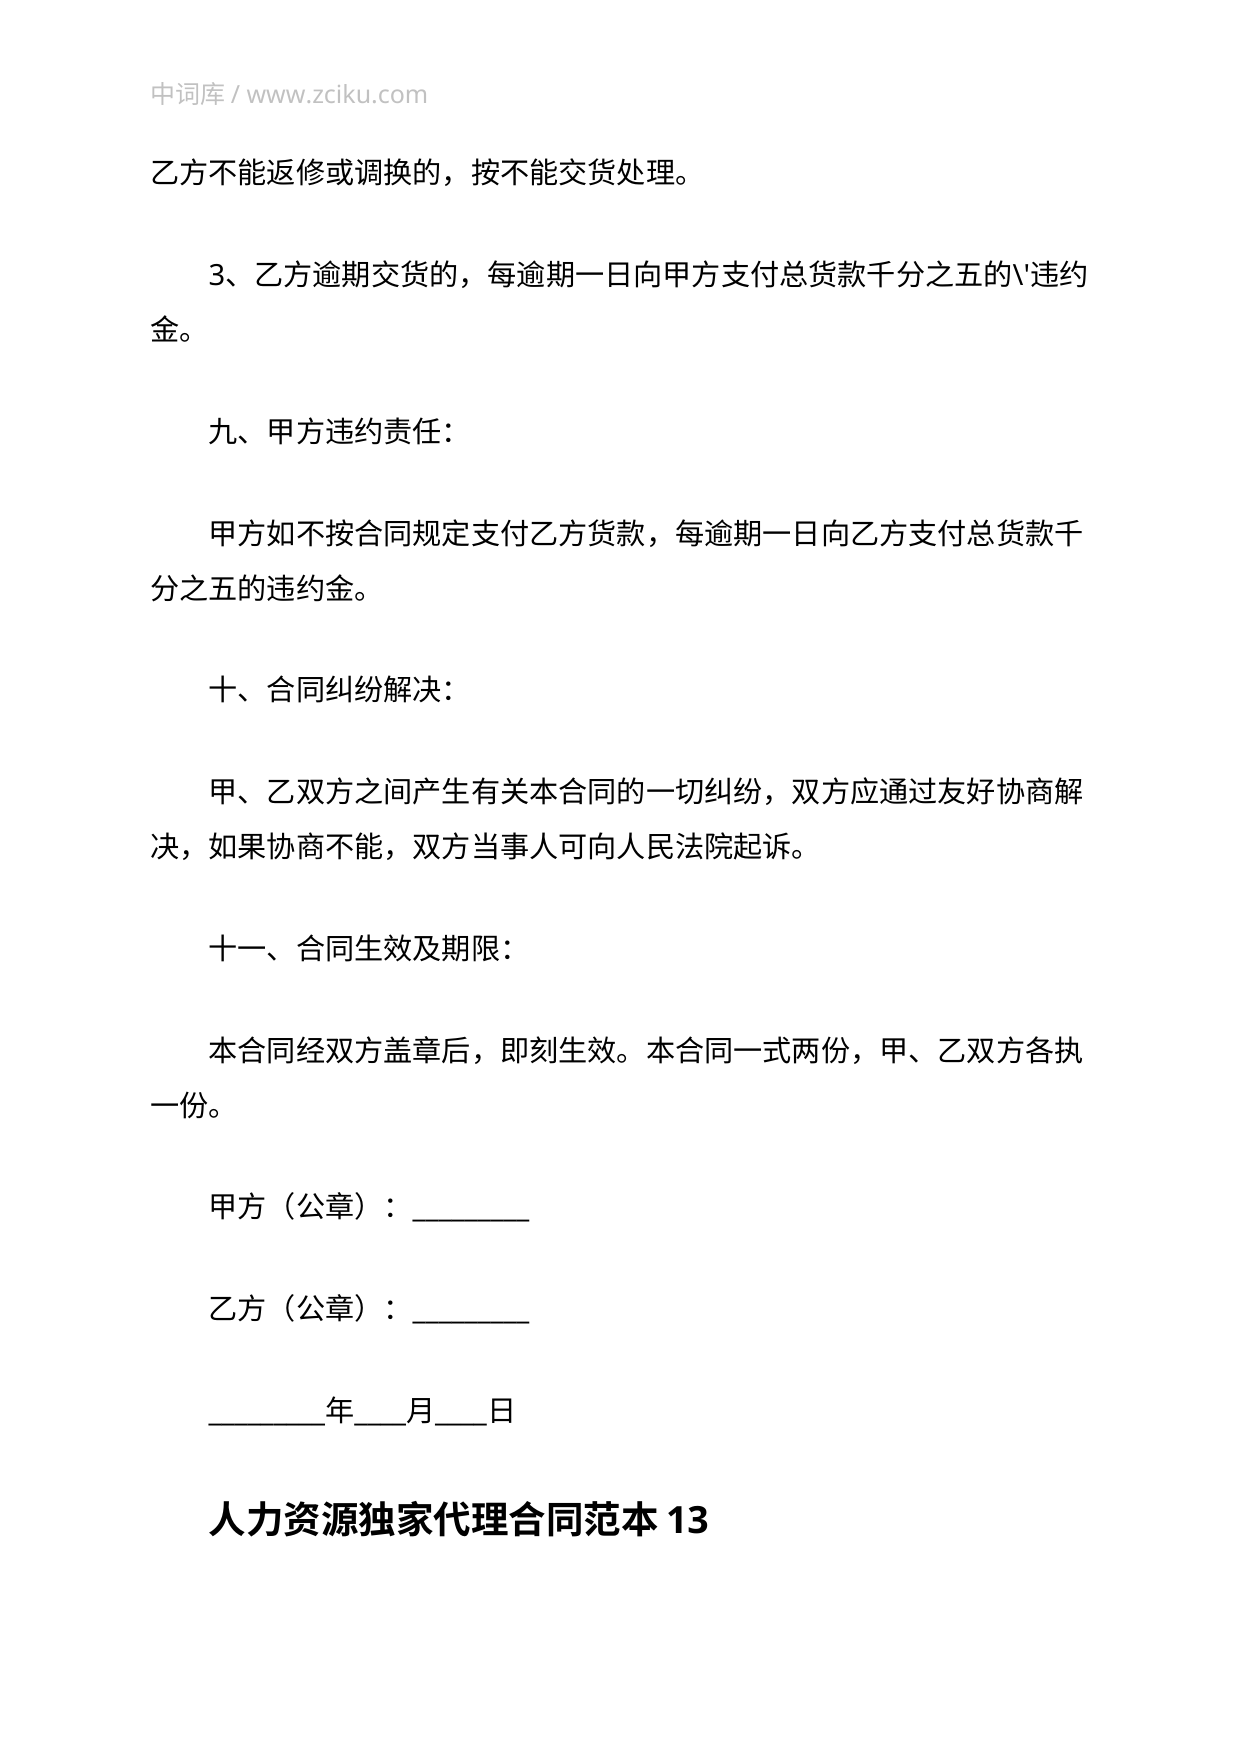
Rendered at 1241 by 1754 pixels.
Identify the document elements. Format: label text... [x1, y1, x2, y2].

text 本合同经双方盖章后，即刻生效。本合同一式两份，甲、乙双方各执一份。 [150, 1027, 1090, 1124]
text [150, 150, 1090, 192]
text _________年____月____日 [150, 1388, 1090, 1430]
text 九、甲方违约责任： [150, 408, 1090, 451]
text 十一、合同生效及期限： [150, 925, 1090, 968]
text 3、乙方逾期交货的，每逾期一日向甲方支付总货款千分之五的\'违约金。 [150, 252, 1090, 349]
text 乙方（公章）：_________ [150, 1286, 1090, 1328]
text 十、合同纠纷解决： [150, 667, 1090, 709]
text 人力资源独家代理合同范本13 [150, 1490, 1090, 1544]
text 甲、乙双方之间产生有关本合同的一切纠纷，双方应通过友好协商解决，如果协商不能，双方当事人可向人民法院起诉。 [150, 769, 1090, 866]
text 甲方如不按合同规定支付乙方货款，每逾期一日向乙方支付总货款千分之五的违约金。 [150, 510, 1090, 607]
text 甲方（公章）：_________ [150, 1184, 1090, 1226]
